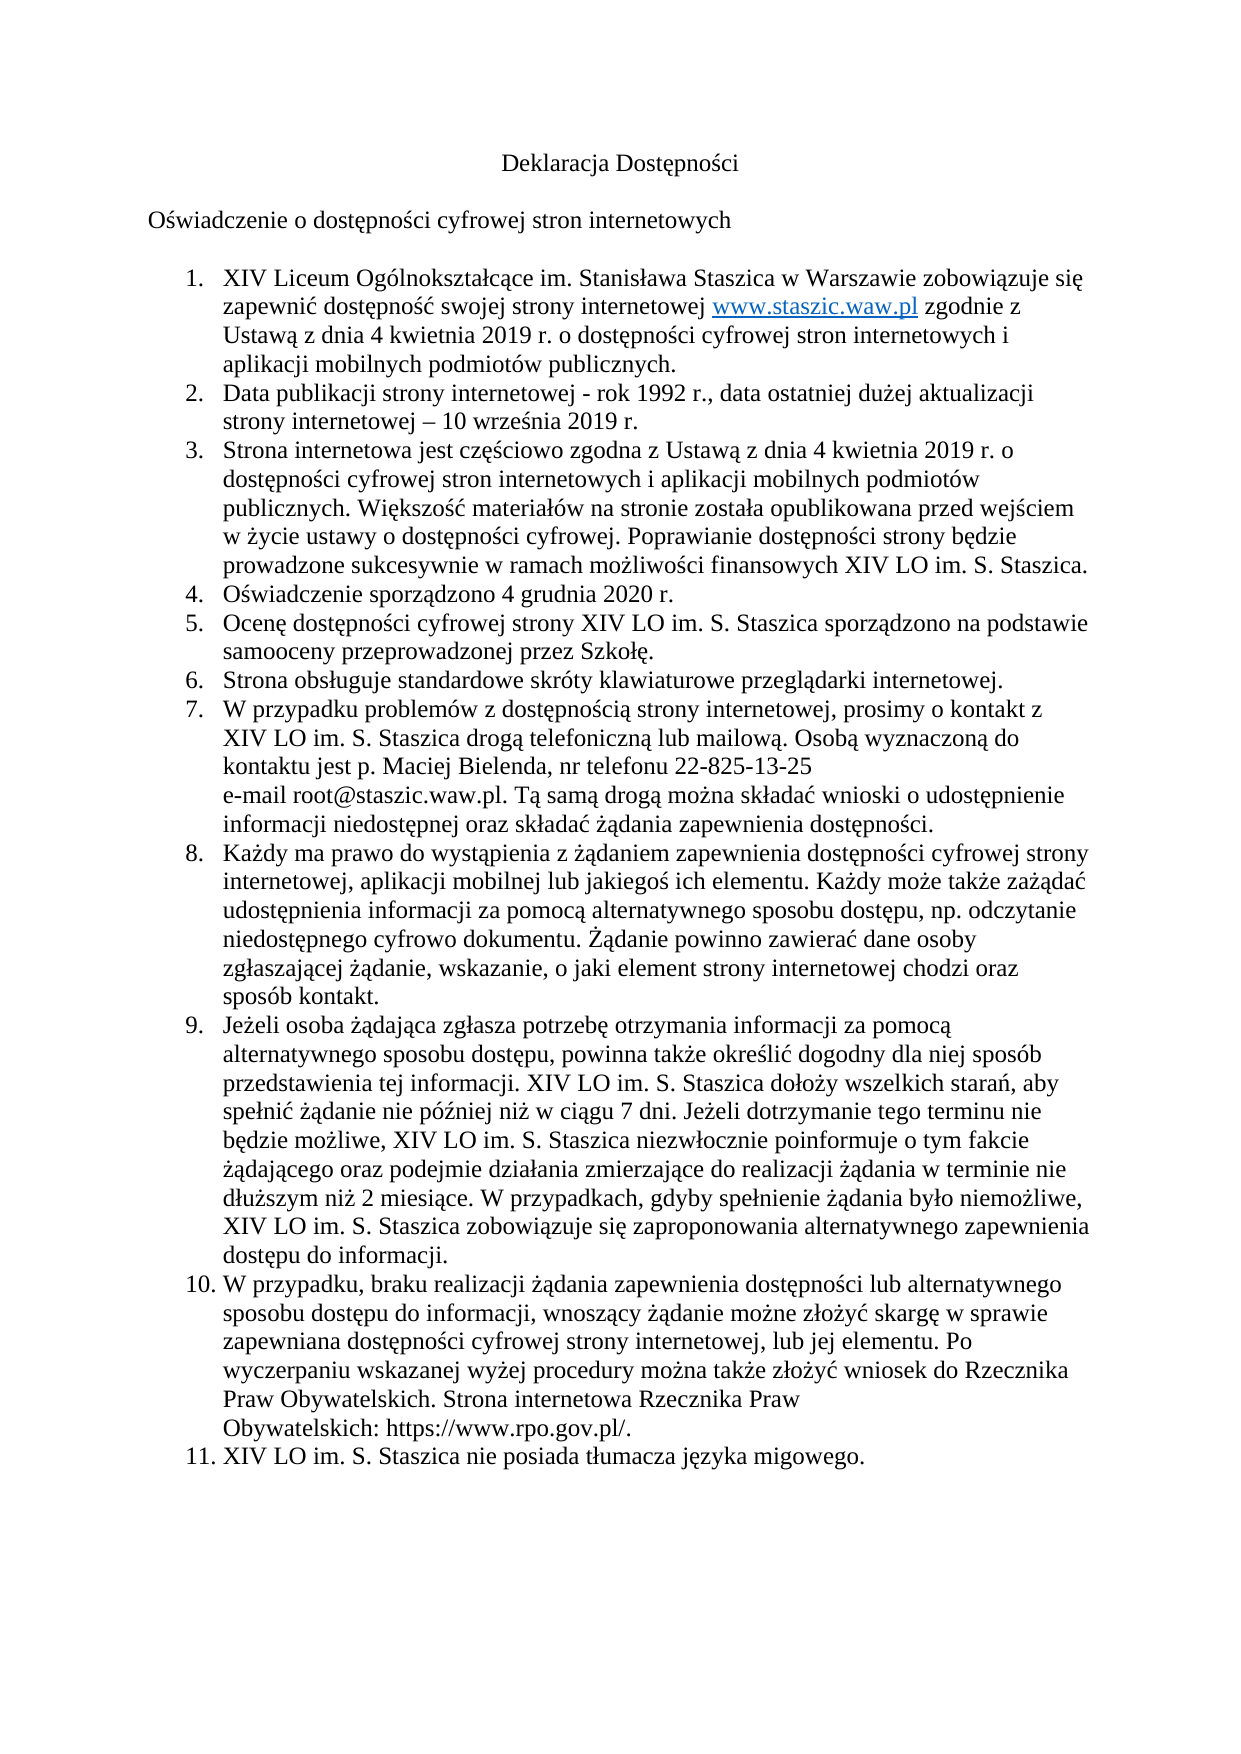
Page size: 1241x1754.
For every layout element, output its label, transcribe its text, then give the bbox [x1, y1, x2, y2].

list Każdy ma prawo do wystąpienia z żądaniem zapewnienia dostępności cyfrowej strony internetowej, aplikacji mobilnej lub jakiegoś ich elementu. Każdy może także zażądać udostępnienia informacji za pomocą alternatywnego sposobu dostępu, np. odczytanie niedostępnego cyfrowo dokumentu. Żądanie powinno zawierać dane osoby zgłaszającej żądanie, wskazanie, o jaki element strony internetowej chodzi oraz sposób kontakt. [185, 838, 1093, 1010]
list Strona obsługuje standardowe skróty klawiaturowe przeglądarki internetowej. [185, 665, 1093, 694]
list Strona internetowa jest częściowo zgodna z Ustawą z dnia 4 kwietnia 2019 r. o dostępności cyfrowej stron internetowych i aplikacji mobilnych podmiotów publicznych. Większość materiałów na stronie została opublikowana przed wejściem w życie ustawy o dostępności cyfrowej. Poprawianie dostępności strony będzie prowadzone sukcesywnie w ramach możliwości finansowych XIV LO im. S. Staszica. [185, 435, 1093, 579]
list Jeżeli osoba żądająca zgłasza potrzebę otrzymania informacji za pomocą alternatywnego sposobu dostępu, powinna także określić dogodny dla niej sposób przedstawienia tej informacji. XIV LO im. S. Staszica dołoży wszelkich starań, aby spełnić żądanie nie później niż w ciągu 7 dni. Jeżeli dotrzymanie tego terminu nie będzie możliwe, XIV LO im. S. Staszica niezwłocznie poinformuje o tym fakcie żądającego oraz podejmie działania zmierzające do realizacji żądania w terminie nie dłuższym niż 2 miesiące. W przypadkach, gdyby spełnienie żądania było niemożliwe, XIV LO im. S. Staszica zobowiązuje się zaproponowania alternatywnego zapewnienia dostępu do informacji. [185, 1010, 1093, 1269]
list XIV LO im. S. Staszica nie posiada tłumacza języka migowego. [185, 1441, 1093, 1470]
list W przypadku problemów z dostępnością strony internetowej, prosimy o kontakt z XIV LO im. S. Staszica drogą telefoniczną lub mailową. Osobą wyznaczoną do kontaktu jest p. Maciej Bielenda, nr telefonu 22-825-13-25 [185, 694, 1093, 780]
list Ocenę dostępności cyfrowej strony XIV LO im. S. Staszica sporządzono na podstawie samooceny przeprowadzonej przez Szkołę. [185, 608, 1093, 665]
list e-mail root@staszic.waw.pl. Tą samą drogą można składać wnioski o udostępnienie informacji niedostępnej oraz składać żądania zapewnienia dostępności. [223, 780, 1093, 838]
text Deklaracja Dostępności [148, 148, 1093, 176]
list Oświadczenie sporządzono 4 grudnia 2020 r. [185, 579, 1093, 608]
text Oświadczenie o dostępności cyfrowej stron internetowych [148, 205, 1093, 234]
list W przypadku, braku realizacji żądania zapewnienia dostępności lub alternatywnego sposobu dostępu do informacji, wnoszący żądanie możne złożyć skargę w sprawie zapewniana dostępności cyfrowej strony internetowej, lub jej elementu. Po wyczerpaniu wskazanej wyżej procedury można także złożyć wniosek do Rzecznika Praw Obywatelskich. Strona internetowa Rzecznika Praw Obywatelskich: https://www.rpo.gov.pl/. [185, 1269, 1093, 1441]
list Data publikacji strony internetowej - rok 1992 r., data ostatniej dużej aktualizacji strony internetowej – 10 września 2019 r. [185, 378, 1093, 435]
list XIV Liceum Ogólnokształcące im. Stanisława Staszica w Warszawie zobowiązuje się zapewnić dostępność swojej strony internetowej www.staszic.waw.pl zgodnie z Ustawą z dnia 4 kwietnia 2019 r. o dostępności cyfrowej stron internetowych i aplikacji mobilnych podmiotów publicznych. [185, 263, 1093, 378]
